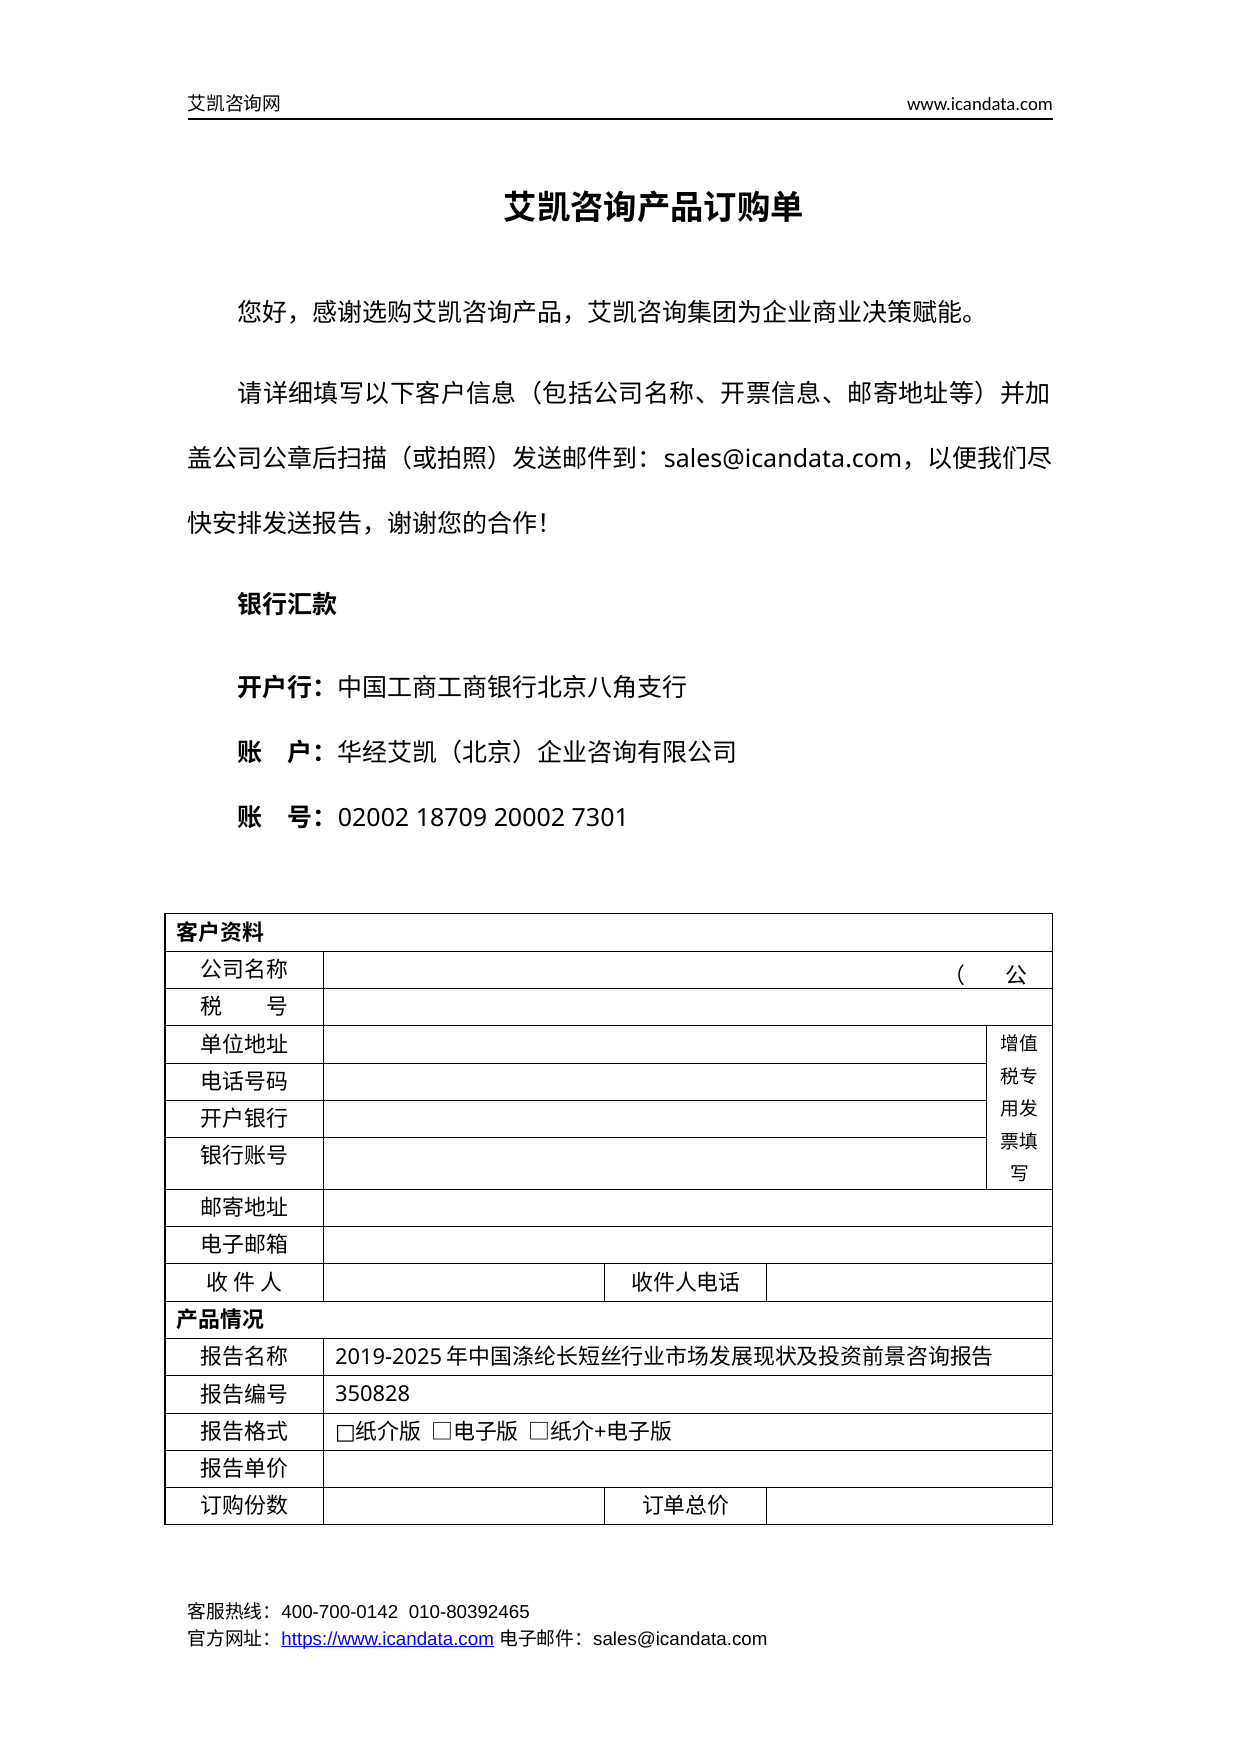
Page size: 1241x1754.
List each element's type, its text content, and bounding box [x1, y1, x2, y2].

table_cell 增值税专用发票填写 [987, 1026, 1052, 1189]
table_cell [324, 1451, 1052, 1487]
table_cell [324, 952, 1052, 988]
text 开户行：中国工商工商银行北京八角支行 [187, 653, 1053, 718]
table_cell [324, 1064, 986, 1100]
text 请详细填写以下客户信息（包括公司名称、开票信息、邮寄地址等）并加盖公司公章后扫描（或拍照）发送邮件到：sales@icandata.com，以便我们尽快安排发送报告，谢谢您的合作！ [187, 359, 1053, 554]
text 账 号：02002 18709 20002 7301 [187, 783, 1053, 848]
table_cell 电子邮箱 [166, 1227, 323, 1263]
table_cell 报告格式 [166, 1414, 323, 1450]
table_cell 产品情况 [166, 1302, 1052, 1338]
table_cell [324, 1264, 604, 1301]
table_cell 单位地址 [166, 1026, 323, 1062]
table_cell [324, 1190, 1052, 1226]
text 账 户：华经艾凯（北京）企业咨询有限公司 [187, 718, 1053, 783]
table_cell [324, 1488, 604, 1524]
table_cell 收件人电话 [605, 1264, 766, 1301]
table_cell 报告名称 [166, 1339, 323, 1375]
table_cell 订单总价 [605, 1488, 766, 1524]
table_cell 收 件 人 [166, 1264, 323, 1301]
table_cell 公司名称 [166, 952, 323, 988]
table_cell 电话号码 [166, 1064, 323, 1100]
table_cell [767, 1264, 1052, 1301]
table_cell [324, 1227, 1052, 1263]
table_cell 税 号 [166, 989, 323, 1025]
text 艾凯咨询产品订购单 [187, 172, 1053, 237]
table_cell [324, 1138, 986, 1189]
table_cell 350828 [324, 1376, 1052, 1412]
table_cell [767, 1488, 1052, 1524]
table_cell 订购份数 [166, 1488, 323, 1524]
table_cell [324, 989, 1052, 1025]
table_cell 2019-2025年中国涤纶长短丝行业市场发展现状及投资前景咨询报告 [324, 1339, 1052, 1375]
table_cell [324, 1101, 986, 1137]
table_header 客户资料 [166, 914, 1052, 951]
table_cell 开户银行 [166, 1101, 323, 1137]
text 银行汇款 [187, 570, 1053, 635]
table_cell □纸介版 □电子版 □纸介+电子版 [324, 1414, 1052, 1450]
table_cell 银行账号 [166, 1138, 323, 1189]
table_cell 邮寄地址 [166, 1190, 323, 1226]
table_cell 报告单价 [166, 1451, 323, 1487]
table_cell [324, 1026, 986, 1062]
text 您好，感谢选购艾凯咨询产品，艾凯咨询集团为企业商业决策赋能。 [187, 278, 1053, 343]
table_cell 报告编号 [166, 1376, 323, 1412]
